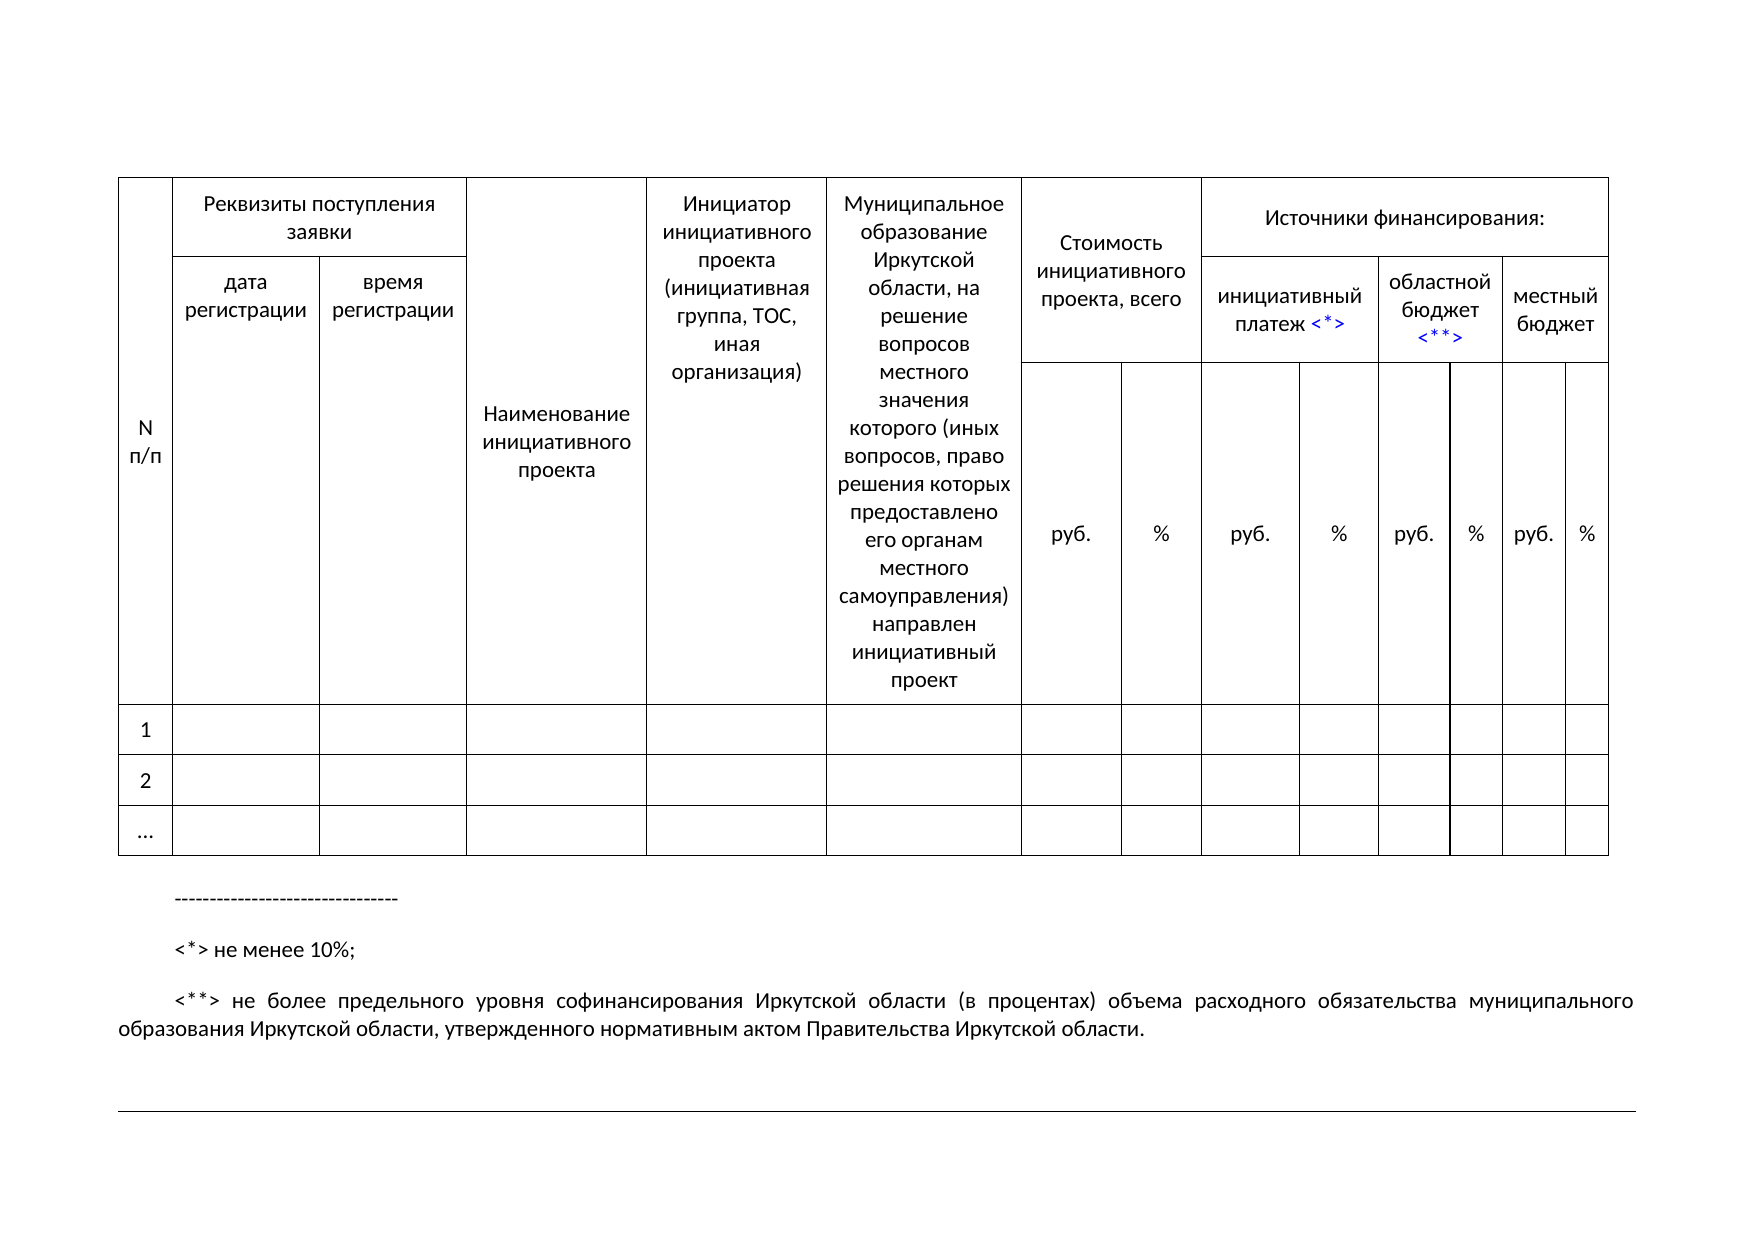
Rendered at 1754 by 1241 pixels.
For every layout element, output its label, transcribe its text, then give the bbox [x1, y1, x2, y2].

table_header Муниципальное образование Иркутской области, на решение вопросов местного значения которого (иных вопросов, право решения которых предоставлено его органам местного самоуправления) направлен инициативный проект [827, 178, 1021, 704]
table_cell руб. [1022, 363, 1121, 704]
table_header Наименование инициативного проекта [467, 178, 646, 704]
table_cell [173, 755, 319, 804]
table_cell местный бюджет [1503, 257, 1608, 362]
table_cell областной бюджет <**> [1379, 257, 1502, 362]
table_header Источники финансирования: [1202, 178, 1608, 256]
table_cell 1 [119, 705, 172, 754]
table_cell [1503, 705, 1565, 754]
table_cell % [1566, 363, 1608, 704]
table_cell [827, 755, 1021, 804]
table_cell ... [119, 806, 172, 855]
table_cell [320, 705, 466, 754]
table_cell [1202, 705, 1299, 754]
table_cell [1566, 705, 1608, 754]
table_cell [1566, 806, 1608, 855]
table_cell время регистрации [320, 257, 466, 704]
table_cell [1022, 755, 1121, 804]
table_cell [173, 705, 319, 754]
table_cell [647, 755, 826, 804]
table_cell [1451, 755, 1502, 804]
text <*> не менее 10%; [118, 935, 1636, 963]
table_cell [827, 806, 1021, 855]
table_cell % [1451, 363, 1502, 704]
text <**> не более предельного уровня софинансирования Иркутской области (в процентах) объема расходного обязательства муниципального образования Иркутской области, утвержденного нормативным актом Правительства Иркутской области. [118, 986, 1636, 1042]
table_cell дата регистрации [173, 257, 319, 704]
table_cell [1451, 806, 1502, 855]
table_cell % [1300, 363, 1378, 704]
table_cell [1300, 806, 1378, 855]
table_cell [647, 705, 826, 754]
table_cell руб. [1503, 363, 1565, 704]
table_cell [1379, 755, 1449, 804]
table_header Стоимость инициативного проекта, всего [1022, 178, 1201, 362]
table_cell инициативный платеж <*> [1202, 257, 1378, 362]
table_cell [320, 755, 466, 804]
table_cell [320, 806, 466, 855]
table_cell [1503, 806, 1565, 855]
table_cell [1202, 806, 1299, 855]
table_cell [1202, 755, 1299, 804]
table_cell [1300, 705, 1378, 754]
table_cell [1379, 705, 1449, 754]
table_cell [467, 806, 646, 855]
table_cell [1451, 705, 1502, 754]
table_cell [467, 705, 646, 754]
table_cell [1566, 755, 1608, 804]
table_cell [1503, 755, 1565, 804]
table_cell [647, 806, 826, 855]
table_cell 2 [119, 755, 172, 804]
table_cell [1300, 755, 1378, 804]
table_cell [1379, 806, 1449, 855]
text -------------------------------- [118, 884, 1636, 912]
table_header Реквизиты поступления заявки [173, 178, 466, 256]
table_cell руб. [1202, 363, 1299, 704]
table_cell [173, 806, 319, 855]
table_header Инициатор инициативного проекта (инициативная группа, ТОС, иная организация) [647, 178, 826, 704]
table_cell % [1122, 363, 1201, 704]
table_cell [1022, 705, 1121, 754]
table_cell [1122, 755, 1201, 804]
table_cell руб. [1379, 363, 1449, 704]
table_cell [827, 705, 1021, 754]
table_cell [467, 755, 646, 804]
table_cell [1122, 705, 1201, 754]
table_header N п/п [119, 178, 172, 704]
table_cell [1122, 806, 1201, 855]
table_cell [1022, 806, 1121, 855]
